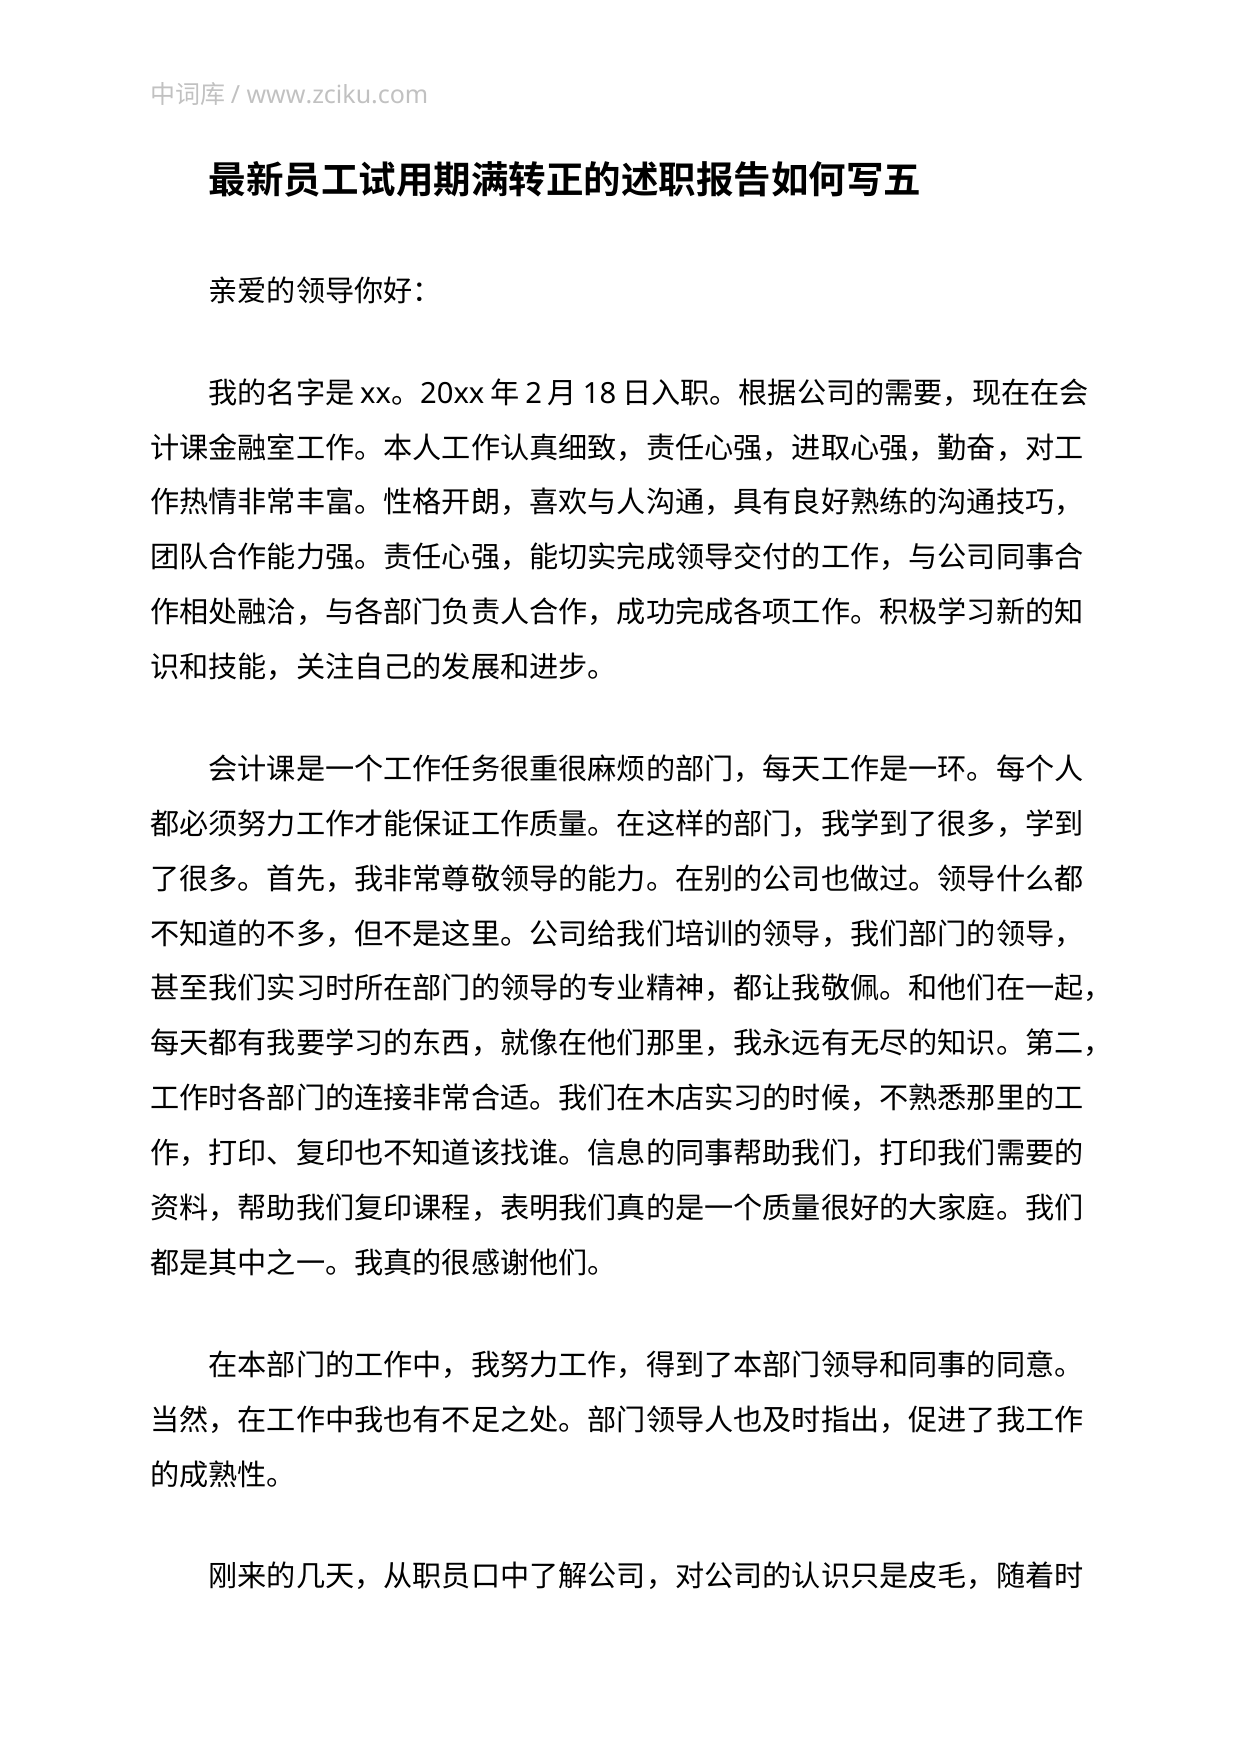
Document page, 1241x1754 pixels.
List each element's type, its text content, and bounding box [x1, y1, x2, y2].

text 最新员工试用期满转正的述职报告如何写五 [150, 150, 1090, 204]
text 我的名字是xx。20xx年2月18日入职。根据公司的需要，现在在会计课金融室工作。本人工作认真细致，责任心强，进取心强，勤奋，对工作热情非常丰富。性格开朗，喜欢与人沟通，具有良好熟练的沟通技巧，团队合作能力强。责任心强，能切实完成领导交付的工作，与公司同事合作相处融洽，与各部门负责人合作，成功完成各项工作。积极学习新的知识和技能，关注自己的发展和进步。 [150, 369, 1090, 686]
text 会计课是一个工作任务很重很麻烦的部门，每天工作是一环。每个人都必须努力工作才能保证工作质量。在这样的部门，我学到了很多，学到了很多。首先，我非常尊敬领导的能力。在别的公司也做过。领导什么都不知道的不多，但不是这里。公司给我们培训的领导，我们部门的领导，甚至我们实习时所在部门的领导的专业精神，都让我敬佩。和他们在一起，每天都有我要学习的东西，就像在他们那里，我永远有无尽的知识。第二，工作时各部门的连接非常合适。我们在木店实习的时候，不熟悉那里的工作，打印、复印也不知道该找谁。信息的同事帮助我们，打印我们需要的资料，帮助我们复印课程，表明我们真的是一个质量很好的大家庭。我们都是其中之一。我真的很感谢他们。 [150, 746, 1090, 1282]
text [150, 1553, 1090, 1595]
text 在本部门的工作中，我努力工作，得到了本部门领导和同事的同意。当然，在工作中我也有不足之处。部门领导人也及时指出，促进了我工作的成熟性。 [150, 1341, 1090, 1493]
text 亲爱的领导你好： [150, 267, 1090, 310]
